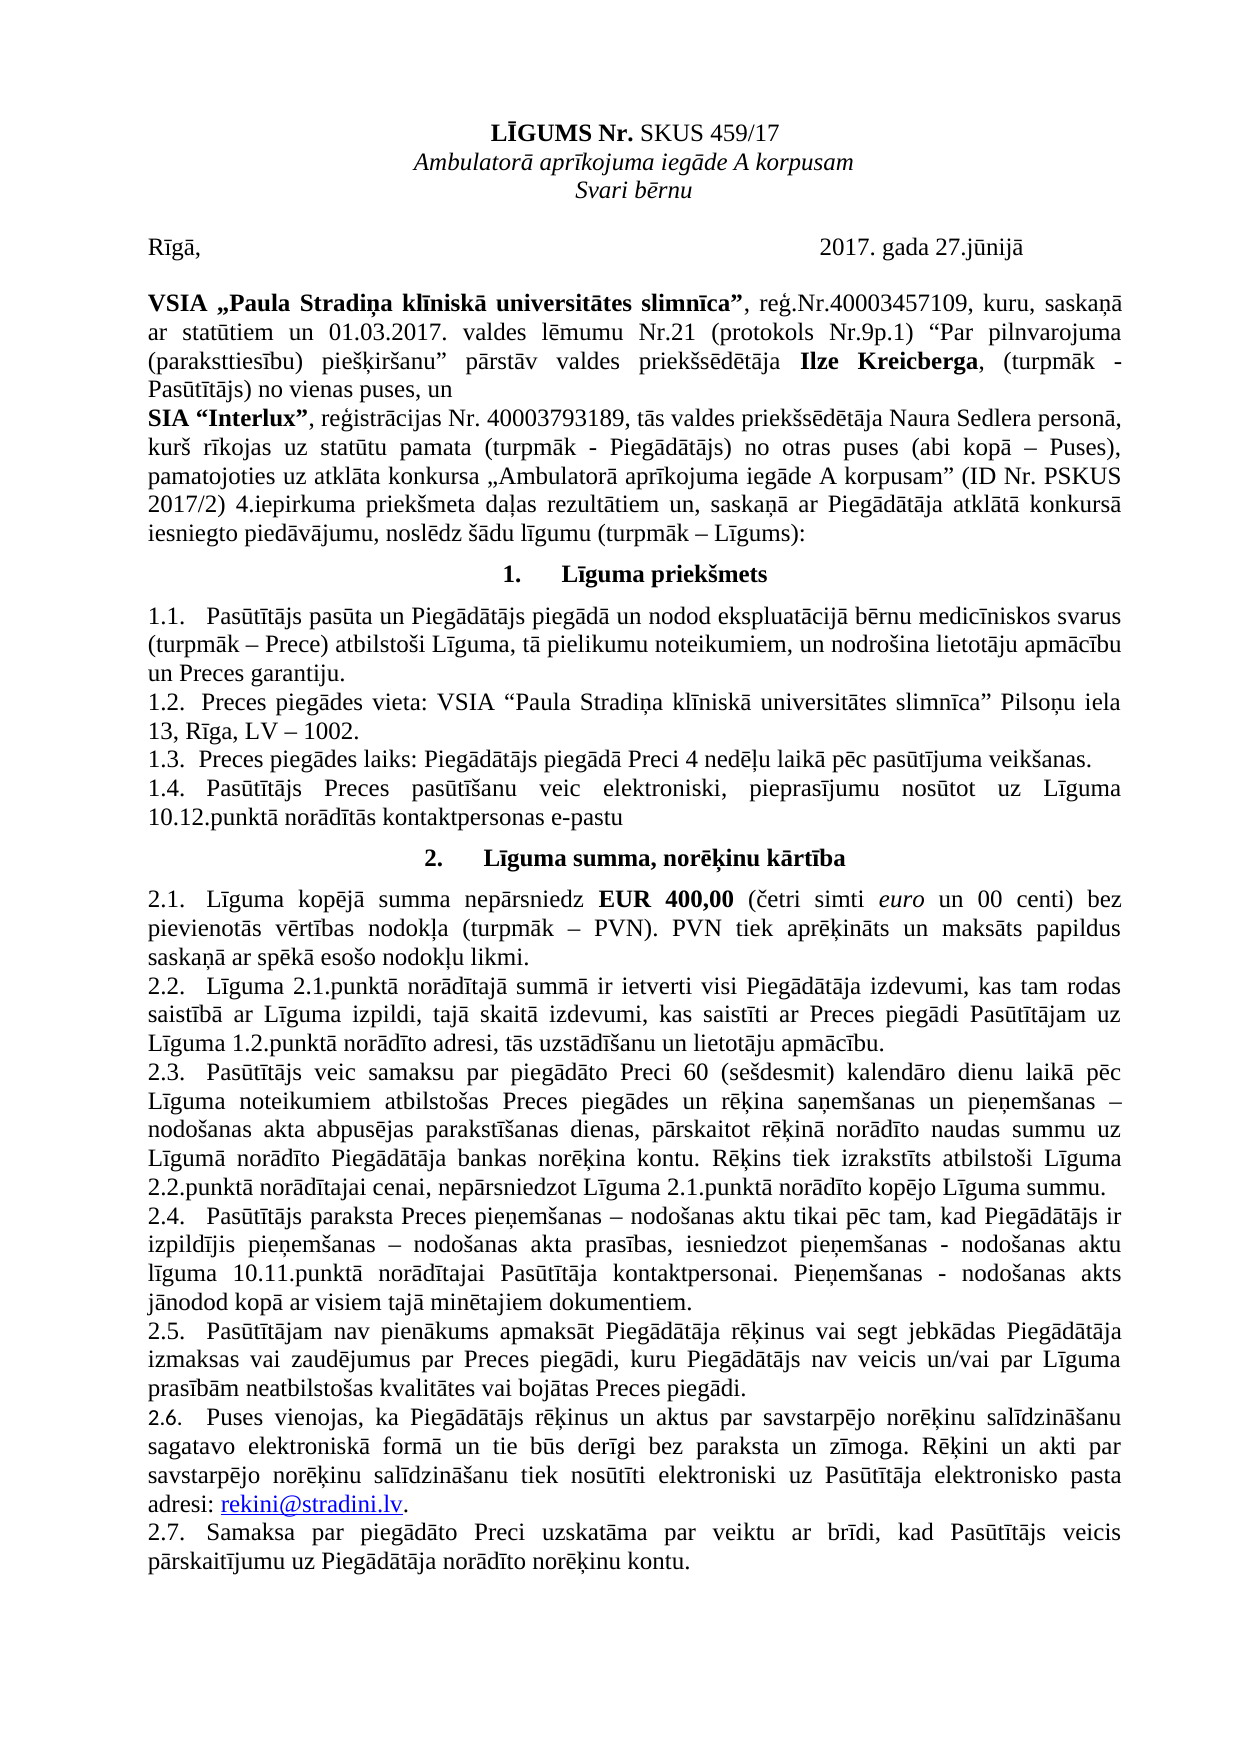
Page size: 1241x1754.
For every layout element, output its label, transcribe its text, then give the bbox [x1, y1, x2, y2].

text Svari bērnu [148, 176, 1122, 204]
text LĪGUMS Nr. SKUS 459/17 [148, 118, 1122, 147]
list Līguma priekšmets [148, 559, 1122, 588]
text SIA “Interlux”, reģistrācijas Nr. 40003793189, tās valdes priekšsēdētāja Naura Sedlera personā, kurš rīkojas uz statūtu pamata (turpmāk - Piegādātājs) no otras puses (abi kopā – Puses), pamatojoties uz atklāta konkursa „Ambulatorā aprīkojuma iegāde A korpusam” (ID Nr. PSKUS 2017/2) 4.iepirkuma priekšmeta daļas rezultātiem un, saskaņā ar Piegādātāja atklātā konkursā iesniegto piedāvājumu, noslēdz šādu līgumu (turpmāk – Līgums): [148, 403, 1122, 547]
text Ambulatorā aprīkojuma iegāde A korpusam [148, 147, 1122, 176]
list Pasūtītājs paraksta Preces pieņemšanas – nodošanas aktu tikai pēc tam, kad Piegādātājs ir izpildījis pieņemšanas – nodošanas akta prasības, iesniedzot pieņemšanas - nodošanas aktu līguma 10.11.punktā norādītajai Pasūtītāja kontaktpersonai. Pieņemšanas - nodošanas akts jānodod kopā ar visiem tajā minētajiem dokumentiem. [148, 1201, 1122, 1316]
list Līguma summa, norēķinu kārtība [148, 843, 1122, 872]
list Puses vienojas, ka Piegādātājs rēķinus un aktus par savstarpējo norēķinu salīdzināšanu sagatavo elektroniskā formā un tie būs derīgi bez paraksta un zīmoga. Rēķini un akti par savstarpējo norēķinu salīdzināšanu tiek nosūtīti elektroniski uz Pasūtītāja elektronisko pasta adresi: rekini@stradini.lv. [148, 1402, 1122, 1517]
list Pasūtītājs pasūta un Piegādātājs piegādā un nodod ekspluatācijā bērnu medicīniskos svarus (turpmāk – Prece) atbilstoši Līguma, tā pielikumu noteikumiem, un nodrošina lietotāju apmācību un Preces garantiju. [148, 601, 1122, 687]
list Pasūtītājs veic samaksu par piegādāto Preci 60 (sešdesmit) kalendāro dienu laikā pēc Līguma noteikumiem atbilstošas Preces piegādes un rēķina saņemšanas un pieņemšanas – nodošanas akta abpusējas parakstīšanas dienas, pārskaitot rēķinā norādīto naudas summu uz Līgumā norādīto Piegādātāja bankas norēķina kontu. Rēķins tiek izrakstīts atbilstoši Līguma 2.2.punktā norādītajai cenai, nepārsniedzot Līguma 2.1.punktā norādīto kopējo Līguma summu. [148, 1057, 1122, 1201]
list Līguma kopējā summa nepārsniedz EUR 400,00 (četri simti euro un 00 centi) bez pievienotās vērtības nodokļa (turpmāk – PVN). PVN tiek aprēķināts un maksāts papildus saskaņā ar spēkā esošo nodokļu likmi. [148, 884, 1122, 971]
list Līguma 2.1.punktā norādītajā summā ir ietverti visi Piegādātāja izdevumi, kas tam rodas saistībā ar Līguma izpildi, tajā skaitā izdevumi, kas saistīti ar Preces piegādi Pasūtītājam uz Līguma 1.2.punktā norādīto adresi, tās uzstādīšanu un lietotāju apmācību. [148, 971, 1122, 1057]
list Preces piegādes vieta: VSIA “Paula Stradiņa klīniskā universitātes slimnīca” Pilsoņu iela 13, Rīga, LV – 1002. [148, 687, 1122, 744]
list Samaksa par piegādāto Preci uzskatāma par veiktu ar brīdi, kad Pasūtītājs veicis pārskaitījumu uz Piegādātāja norādīto norēķinu kontu. [148, 1517, 1122, 1575]
text VSIA „Paula Stradiņa klīniskā universitātes slimnīca”, reģ.Nr.40003457109, kuru, saskaņā ar statūtiem un 01.03.2017. valdes lēmumu Nr.21 (protokols Nr.9p.1) “Par pilnvarojuma (paraksttiesību) piešķiršanu” pārstāv valdes priekšsēdētāja Ilze Kreicberga, (turpmāk - Pasūtītājs) no vienas puses, un [148, 288, 1122, 403]
text Rīgā, 2017. gada 27.jūnijā [148, 232, 1122, 261]
list Pasūtītājam nav pienākums apmaksāt Piegādātāja rēķinus vai segt jebkādas Piegādātāja izmaksas vai zaudējumus par Preces piegādi, kuru Piegādātājs nav veicis un/vai par Līguma prasībām neatbilstošas kvalitātes vai bojātas Preces piegādi. [148, 1316, 1122, 1402]
list Pasūtītājs Preces pasūtīšanu veic elektroniski, pieprasījumu nosūtot uz Līguma 10.12.punktā norādītās kontaktpersonas e-pastu [148, 773, 1122, 831]
list Preces piegādes laiks: Piegādātājs piegādā Preci 4 nedēļu laikā pēc pasūtījuma veikšanas. [148, 744, 1122, 773]
